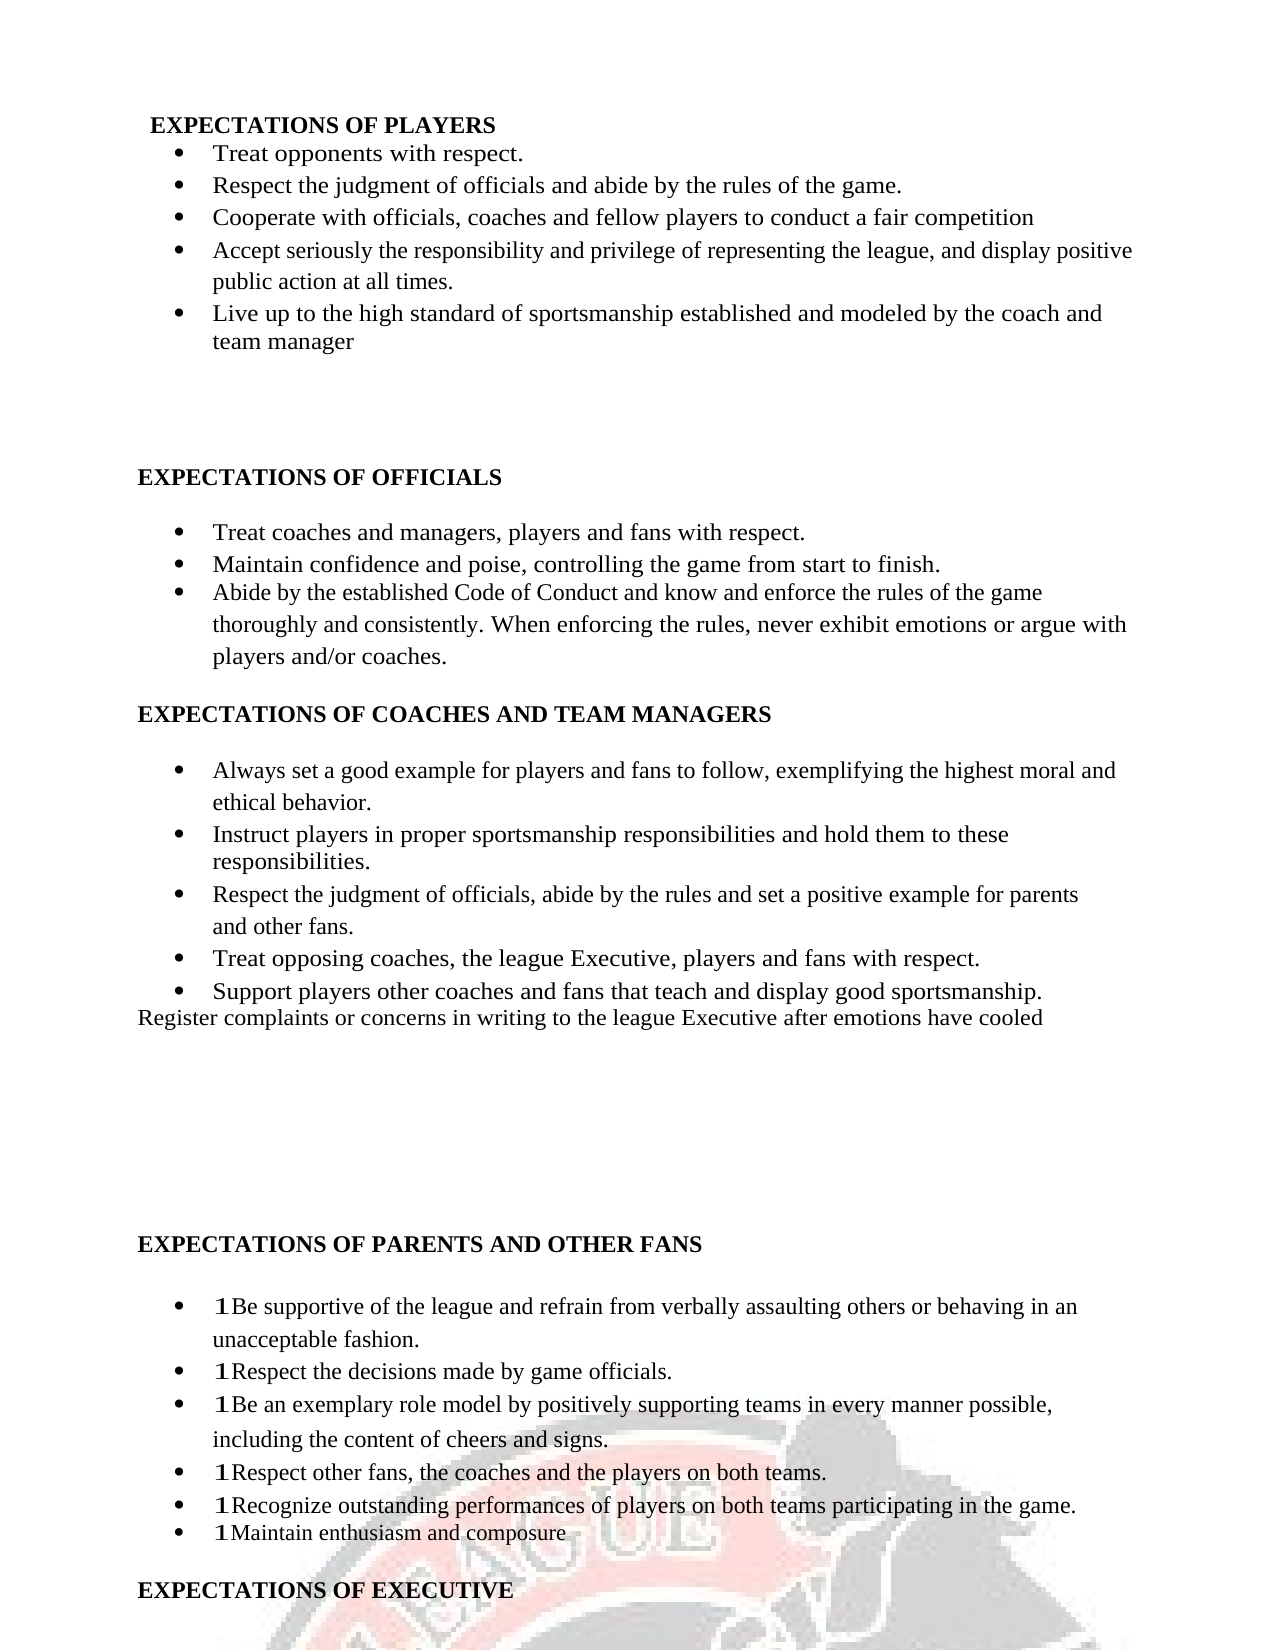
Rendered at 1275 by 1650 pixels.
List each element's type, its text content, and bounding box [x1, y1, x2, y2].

list 1Maintain enthusiasm and composure [175, 1518, 1135, 1545]
list 1Be an exemplary role model by positively supporting teams in every manner possible, including the content of cheers and signs. [175, 1389, 1076, 1453]
list Cooperate with officials, coaches and fellow players to conduct a fair competition [175, 203, 1135, 231]
list Support players other coaches and fans that teach and display good sportsmanship. [175, 977, 1135, 1004]
list Always set a good example for players and fans to follow, exemplifying the highest moral and ethical behavior. [175, 756, 1135, 815]
list 1Recognize outstanding performances of players on both teams participating in the game. [175, 1491, 1135, 1518]
subtitle EXPECTATIONS OF OFFICIALS [137, 464, 1135, 491]
picture [137, 1395, 1136, 1650]
subtitle EXPECTATIONS OF PARENTS AND OTHER FANS [137, 1230, 1135, 1257]
list Live up to the high standard of sportsmanship established and modeled by the coach and team manager [175, 299, 1135, 354]
list Respect the judgment of officials and abide by the rules of the game. [175, 171, 1135, 199]
list 1Be supportive of the league and refrain from verbally assaulting others or behaving in an unacceptable fashion. [175, 1292, 1116, 1352]
list 1Respect the decisions made by game officials. [175, 1357, 1135, 1385]
subtitle EXPECTATIONS OF COACHES AND TEAM MANAGERS [137, 701, 1135, 728]
list Abide by the established Code of Conduct and know and enforce the rules of the game thoroughly and consistently. When enforcing the rules, never exhibit emotions or argue with players and/or coaches. [175, 578, 1135, 669]
subtitle EXPECTATIONS OF PLAYERS [150, 112, 1135, 139]
list Treat coaches and managers, players and fans with respect. [175, 519, 1135, 546]
list Treat opposing coaches, the league Executive, players and fans with respect. [175, 944, 1135, 972]
list Instruct players in proper sportsmanship responsibilities and hold them to these responsibilities. [175, 820, 1135, 875]
list Respect the judgment of officials, abide by the rules and set a positive example for parents and other fans. [175, 880, 1116, 940]
list Maintain confidence and poise, controlling the game from start to finish. [175, 550, 1135, 578]
list Accept seriously the responsibility and privilege of representing the league, and display positive public action at all times. [175, 236, 1135, 295]
list Treat opponents with respect. [175, 139, 1135, 167]
text Register complaints or concerns in writing to the league Executive after emotions have cooled [137, 1004, 1135, 1031]
text EXPECTATIONS OF EXECUTIVE [137, 1576, 1135, 1603]
list 1Respect other fans, the coaches and the players on both teams. [175, 1461, 1135, 1486]
